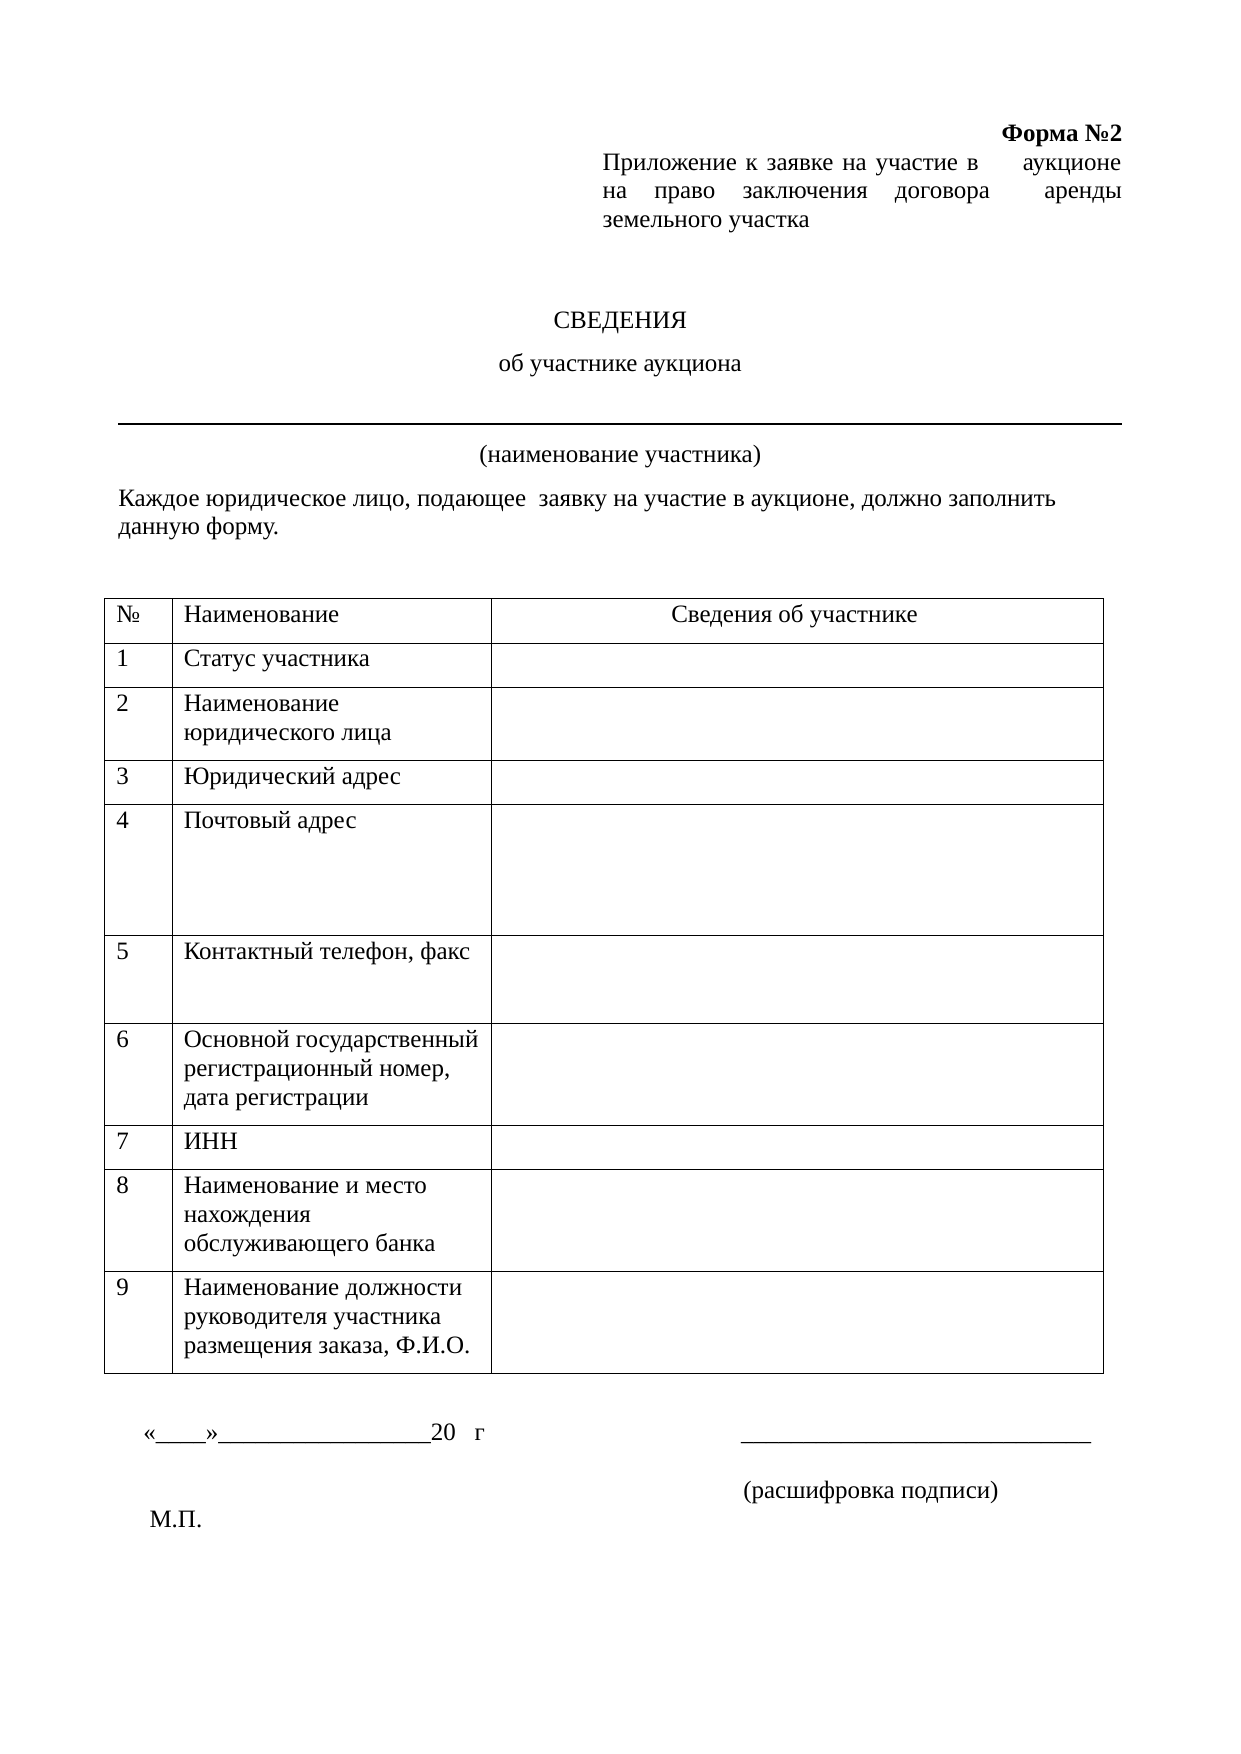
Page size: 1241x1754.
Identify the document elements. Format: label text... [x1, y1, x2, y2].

text об участнике аукциона [118, 348, 1122, 377]
table_cell [492, 936, 1103, 1023]
table_cell [492, 1126, 1103, 1169]
table_cell Наименование должности руководителя участника размещения заказа, Ф.И.О. [173, 1272, 491, 1373]
table_cell 6 [105, 1024, 172, 1125]
table_cell 4 [105, 805, 172, 935]
table_cell [492, 1170, 1103, 1271]
table_cell 3 [105, 761, 172, 804]
text Каждое юридическое лицо, подающее заявку на участие в аукционе, должно заполнить данную форму. [118, 483, 1122, 540]
table_header Сведения об участнике [492, 599, 1103, 642]
table_cell 8 [105, 1170, 172, 1271]
table_cell [492, 1024, 1103, 1125]
table_cell 7 [105, 1126, 172, 1169]
table_cell Статус участника [173, 644, 491, 687]
table_cell Наименование юридического лица [173, 688, 491, 760]
table_cell 2 [105, 688, 172, 760]
table_header Наименование [173, 599, 491, 642]
table_cell [492, 805, 1103, 935]
table_cell Наименование и место нахождения обслуживающего банка [173, 1170, 491, 1271]
table_cell 1 [105, 644, 172, 687]
table_cell Юридический адрес [173, 761, 491, 804]
table_cell Почтовый адрес [173, 805, 491, 935]
table_cell Основной государственный регистрационный номер, дата регистрации [173, 1024, 491, 1125]
table_cell [492, 1272, 1103, 1373]
table_cell Контактный телефон, факс [173, 936, 491, 1023]
table_cell 5 [105, 936, 172, 1023]
text СВЕДЕНИЯ [118, 305, 1122, 334]
table_cell [492, 761, 1103, 804]
table_cell [492, 688, 1103, 760]
text Форма №2 [118, 118, 1122, 147]
text Приложение к заявке на участие в аукционе на право заключения договора аренды земельного участка [602, 147, 1122, 233]
text (наименование участника) [118, 439, 1122, 468]
text «____»_________________20 г ____________________________ [118, 1417, 1122, 1446]
text М.П. [118, 1504, 1122, 1532]
text (расшифровка подписи) [118, 1475, 1122, 1504]
table_header № [105, 599, 172, 642]
table_cell 9 [105, 1272, 172, 1373]
table_cell ИНН [173, 1126, 491, 1169]
table_cell [492, 644, 1103, 687]
